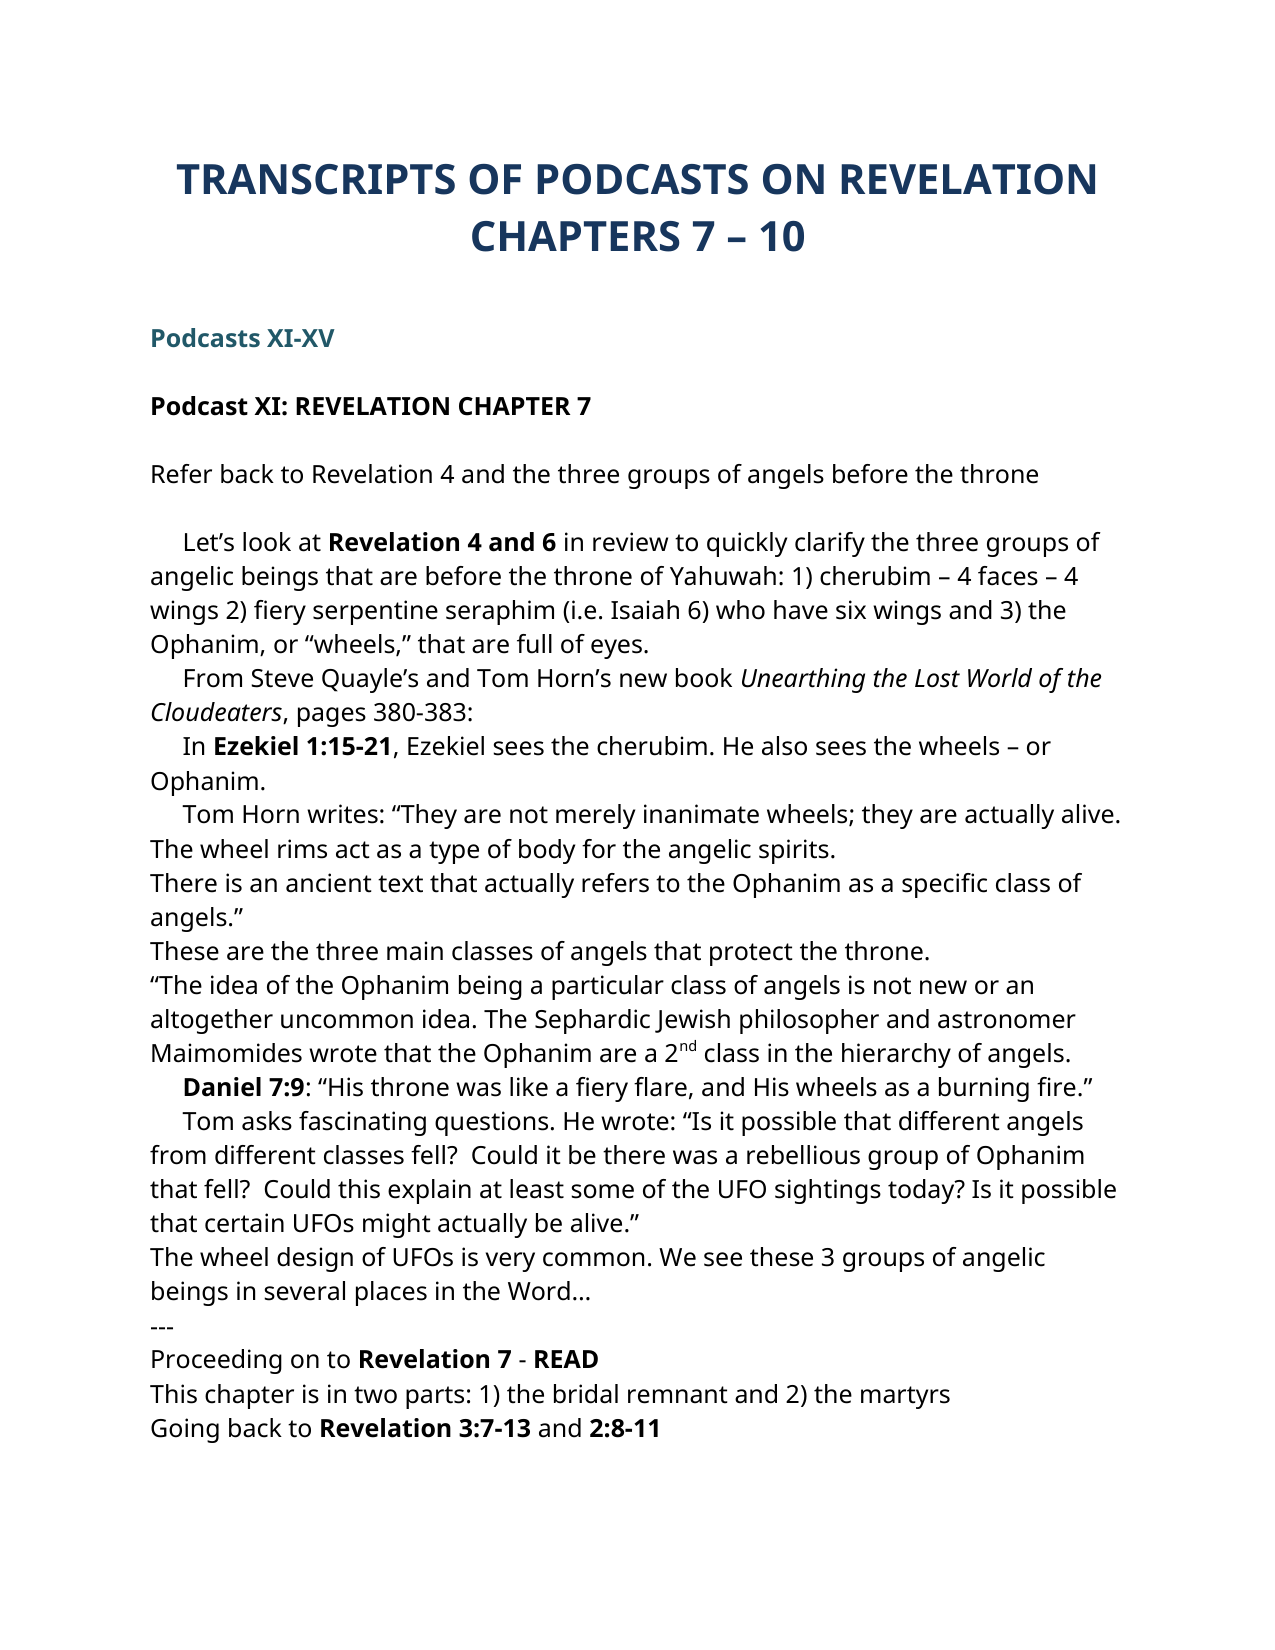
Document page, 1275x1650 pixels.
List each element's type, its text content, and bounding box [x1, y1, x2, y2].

text There is an ancient text that actually refers to the Ophanim as a specific class of angels.” [150, 865, 1125, 933]
text --- [150, 1308, 1125, 1342]
text In Ezekiel 1:15-21, Ezekiel sees the cherubim. He also sees the wheels – or Ophanim. [150, 729, 1125, 797]
text Let’s look at Revelation 4 and 6 in review to quickly clarify the three groups of angelic beings that are before the throne of Yahuwah: 1) cherubim – 4 faces – 4 wings 2) fiery serpentine seraphim (i.e. Isaiah 6) who have six wings and 3) the Ophanim, or “wheels,” that are full of eyes. [150, 525, 1125, 661]
text Going back to Revelation 3:7-13 and 2:8-11 [150, 1410, 1125, 1444]
text Podcasts XI-XV [150, 320, 1125, 354]
text “The idea of the Ophanim being a particular class of angels is not new or an altogether uncommon idea. The Sephardic Jewish philosopher and astronomer Maimomides wrote that the Ophanim are a 2nd class in the hierarchy of angels. [150, 967, 1125, 1070]
text This chapter is in two parts: 1) the bridal remnant and 2) the martyrs [150, 1376, 1125, 1410]
text The wheel design of UFOs is very common. We see these 3 groups of angelic beings in several places in the Word… [150, 1240, 1125, 1308]
text Tom asks fascinating questions. He wrote: “Is it possible that different angels from different classes fell? Could it be there was a rebellious group of Ophanim that fell? Could this explain at least some of the UFO sightings today? Is it possible that certain UFOs might actually be alive.” [150, 1104, 1125, 1240]
text Proceeding on to Revelation 7 - READ [150, 1342, 1125, 1376]
text From Steve Quayle’s and Tom Horn’s new book Unearthing the Lost World of the Cloudeaters, pages 380-383: [150, 661, 1125, 729]
text Podcast XI: REVELATION CHAPTER 7 [150, 388, 1125, 422]
text Refer back to Revelation 4 and the three groups of angels before the throne [150, 457, 1125, 491]
text These are the three main classes of angels that protect the throne. [150, 933, 1125, 967]
text TRANSCRIPTS OF PODCASTS ON REVELATION CHAPTERS 7 – 10 [150, 150, 1125, 263]
text Tom Horn writes: “They are not merely inanimate wheels; they are actually alive. The wheel rims act as a type of body for the angelic spirits. [150, 797, 1125, 865]
text Daniel 7:9: “His throne was like a fiery flare, and His wheels as a burning fire.” [150, 1070, 1125, 1104]
